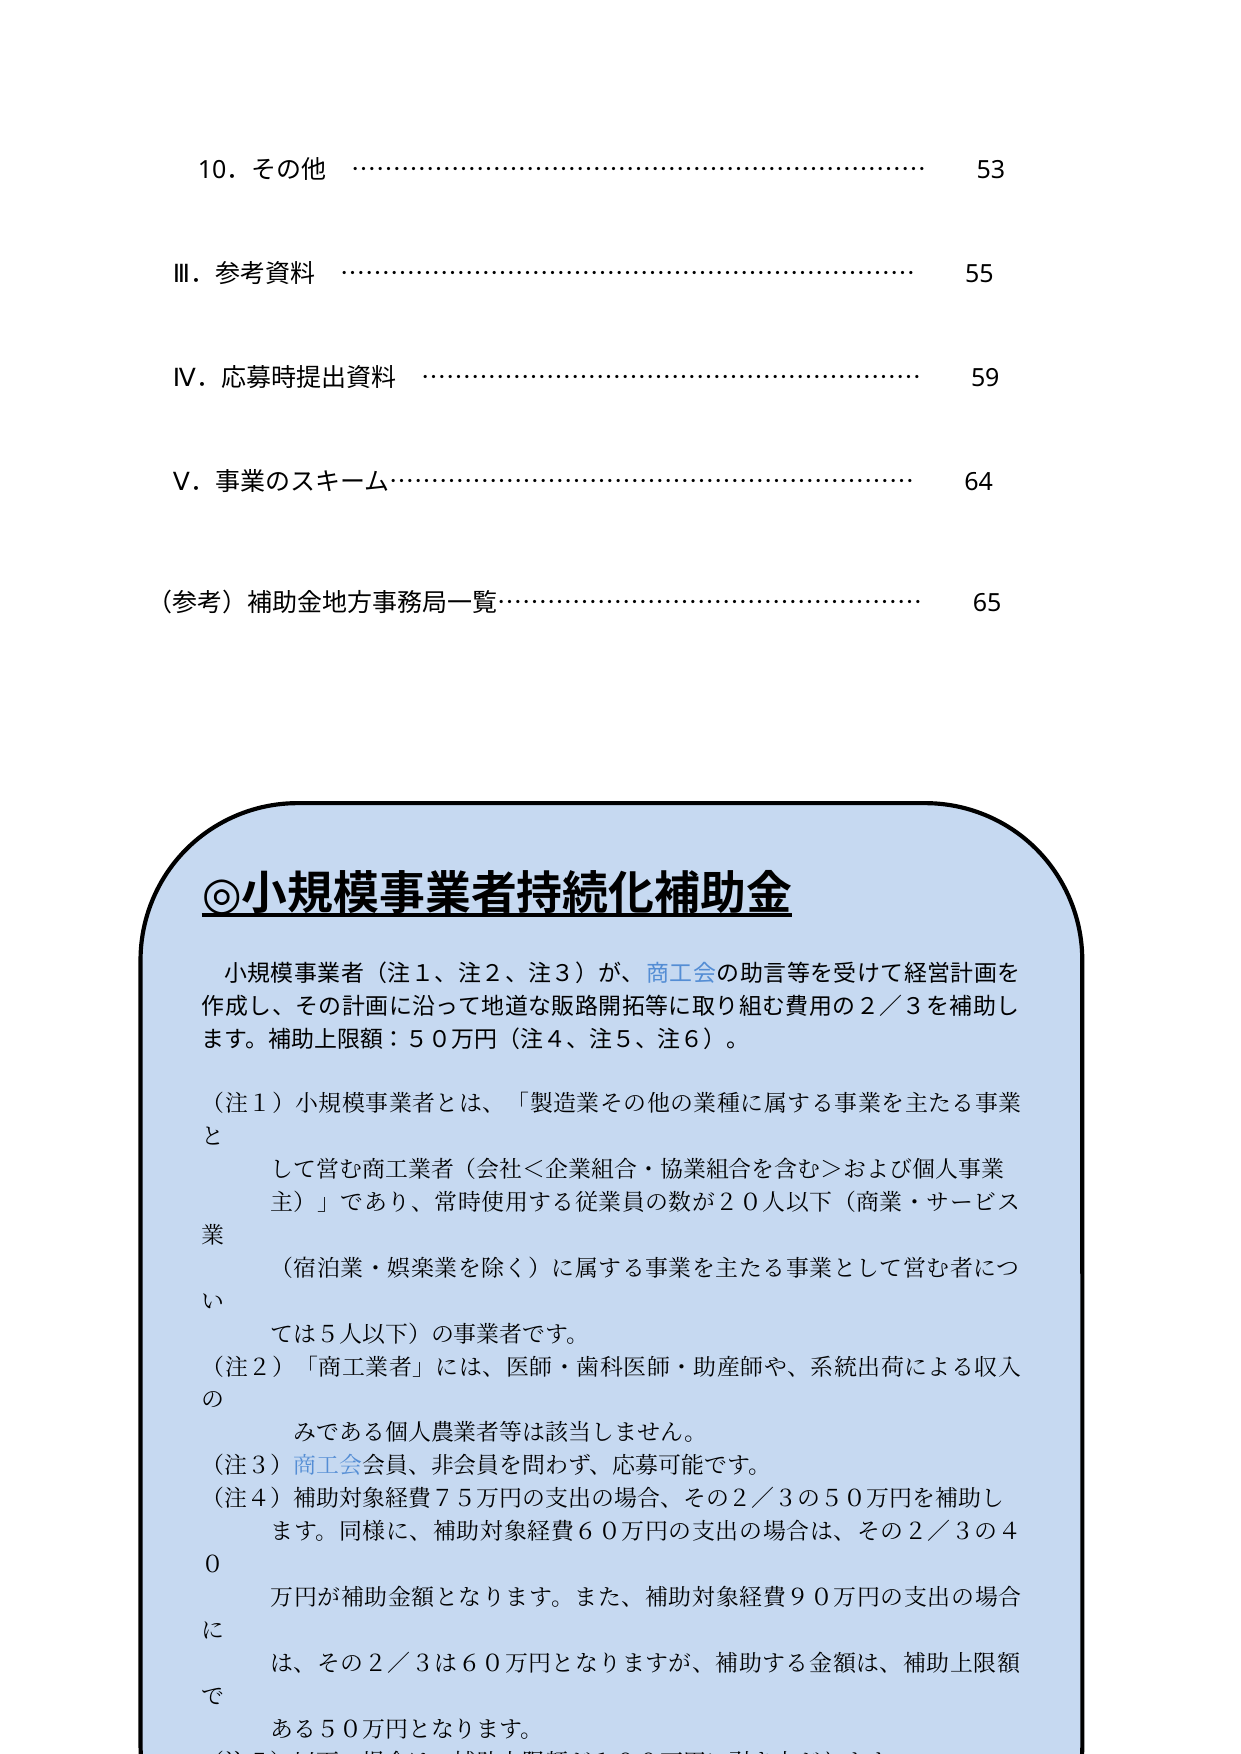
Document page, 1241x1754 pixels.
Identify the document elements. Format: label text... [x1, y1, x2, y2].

text Ⅲ．参考資料 …………………………………………………………… 55 [148, 238, 1092, 306]
text 10．その他 …………………………………………………………… 53 [148, 134, 1092, 202]
text （参考）補助金地方事務局一覧…………………………………………… 65 [148, 567, 1092, 634]
text Ⅴ．事業のスキーム……………………………………………………… 64 [148, 446, 1092, 514]
text Ⅳ．応募時提出資料 …………………………………………………… 59 [148, 342, 1092, 410]
